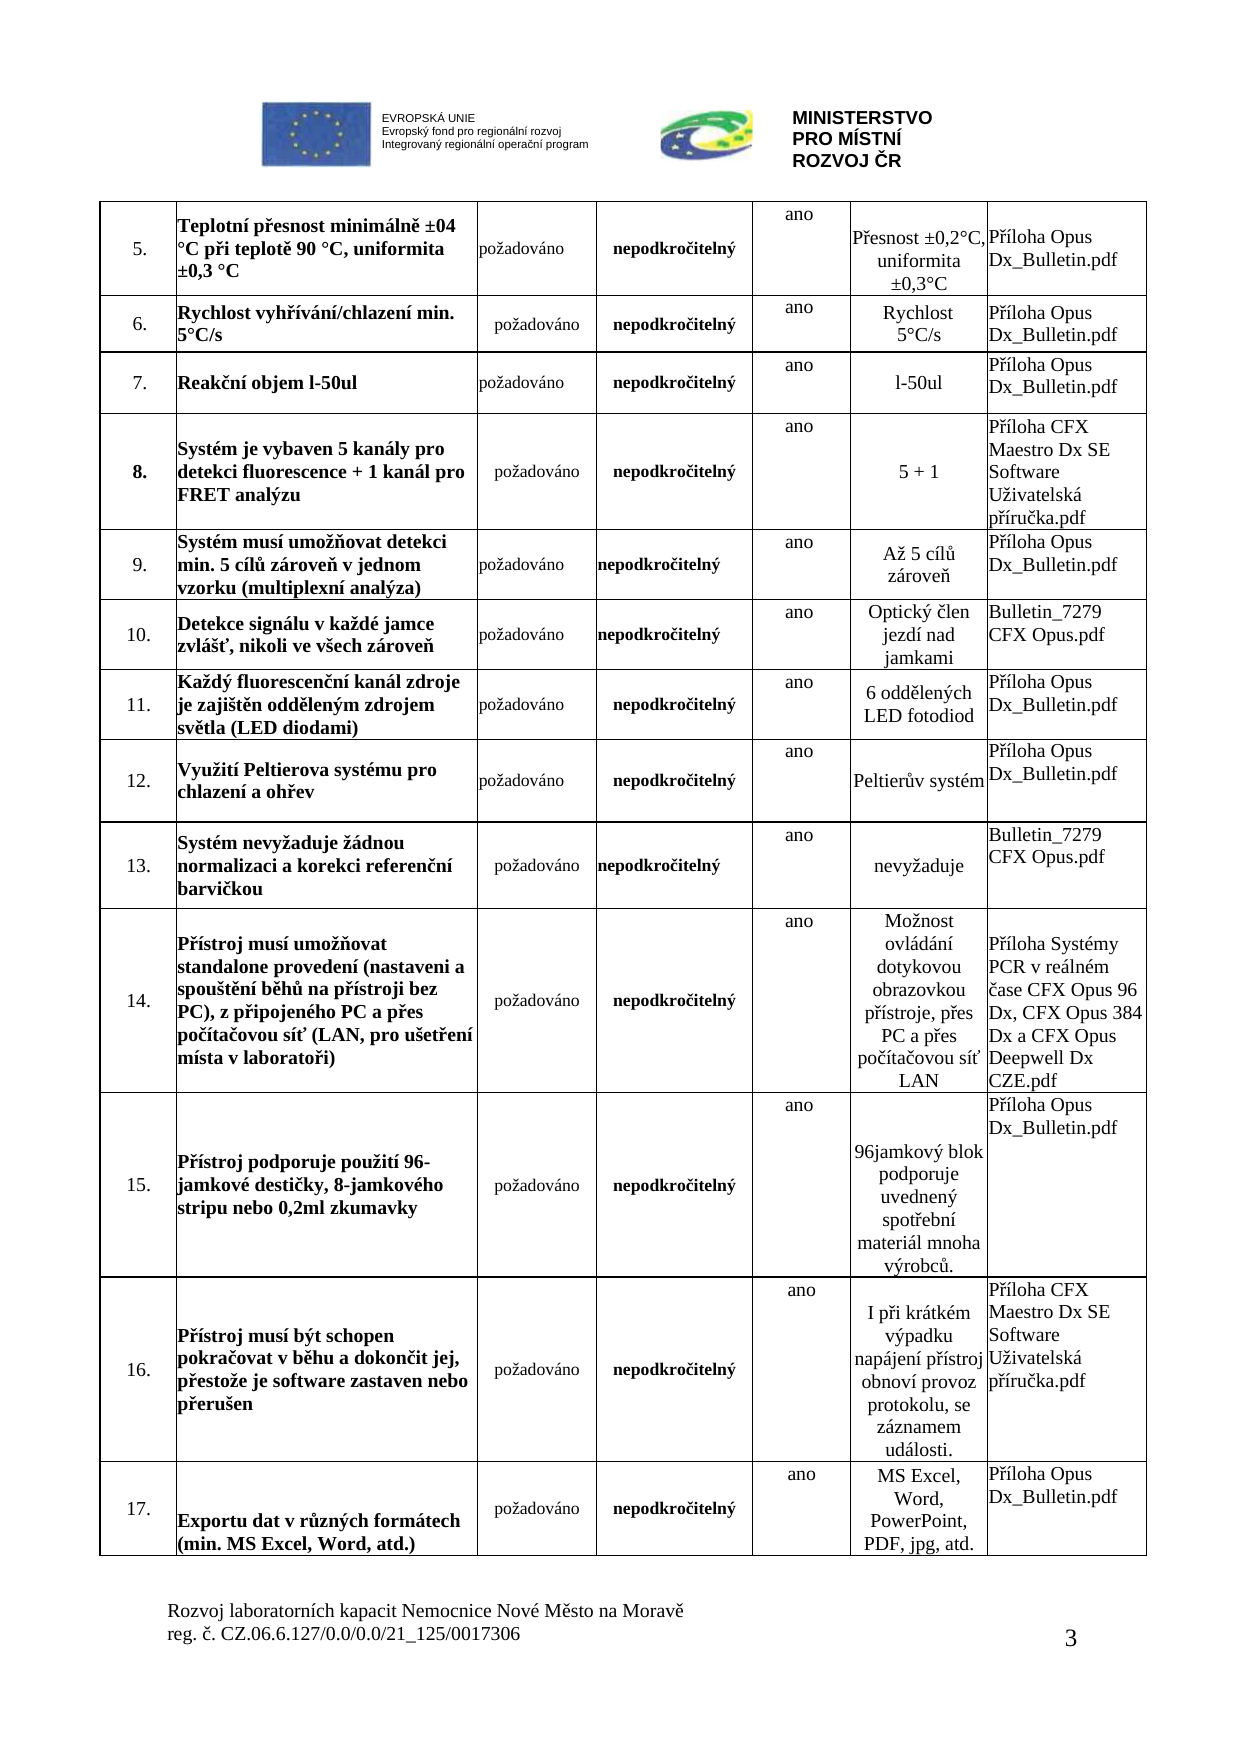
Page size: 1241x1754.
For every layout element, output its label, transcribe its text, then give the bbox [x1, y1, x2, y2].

table_cell nepodkročitelný [597, 1462, 752, 1555]
table_cell Peltierův systém [851, 740, 987, 821]
table_header 5. [101, 202, 176, 294]
table_cell ano [753, 1278, 850, 1461]
table_cell ano [753, 414, 850, 529]
table_cell nepodkročitelný [597, 1278, 752, 1461]
table_cell Příloha CFX Maestro Dx SE Software Uživatelská příručka.pdf [988, 414, 1146, 529]
table_cell požadováno [478, 414, 596, 529]
table_cell požadováno [478, 1093, 596, 1276]
table_cell nevyžaduje [851, 823, 987, 907]
table_cell nepodkročitelný [597, 1093, 752, 1276]
table_cell Příloha Opus Dx_Bulletin.pdf [988, 530, 1146, 599]
table_cell nepodkročitelný [597, 823, 752, 907]
table_cell nepodkročitelný [597, 353, 752, 412]
table_cell 9. [101, 530, 176, 599]
table_cell Systém musí umožňovat detekci min. 5 cílů zároveň v jednom vzorku (multiplexní analýza) [177, 530, 477, 599]
table_cell Příloha Opus Dx_Bulletin.pdf [988, 353, 1146, 412]
table_cell 15. [101, 1093, 176, 1276]
table_cell Příloha Opus Dx_Bulletin.pdf [988, 740, 1146, 821]
table_cell požadováno [478, 1278, 596, 1461]
table_cell 11. [101, 670, 176, 738]
table_header Příloha Opus Dx_Bulletin.pdf [988, 202, 1146, 294]
picture [260, 101, 373, 168]
table_cell požadováno [478, 296, 596, 351]
table_cell nepodkročitelný [597, 670, 752, 738]
table_cell Exportu dat v různých formátech (min. MS Excel, Word, atd.) [177, 1462, 477, 1555]
table_cell 12. [101, 740, 176, 821]
table_cell 5 + 1 [851, 414, 987, 529]
table_header požadováno [478, 202, 596, 294]
table_cell ano [753, 353, 850, 412]
table_cell 96jamkový blok podporuje uvednený spotřební materiál mnoha výrobců. [851, 1093, 987, 1276]
table_header ano [753, 202, 850, 294]
table_cell ano [753, 740, 850, 821]
table_cell 8. [101, 414, 176, 529]
table_cell Příloha Opus Dx_Bulletin.pdf [988, 1462, 1146, 1555]
table_cell nepodkročitelný [597, 740, 752, 821]
table_cell Až 5 cílů zároveň [851, 530, 987, 599]
table_cell ano [753, 530, 850, 599]
table_cell Systém nevyžaduje žádnou normalizaci a korekci referenční barvičkou [177, 823, 477, 907]
table_header Teplotní přesnost minimálně ±04 °C při teplotě 90 °C, uniformita ±0,3 °C [177, 202, 477, 294]
table_cell 6. [101, 296, 176, 351]
table_cell Bulletin_7279 CFX Opus.pdf [988, 823, 1146, 907]
table_cell 14. [101, 909, 176, 1092]
table_cell MS Excel, Word, PowerPoint, PDF, jpg, atd. [851, 1462, 987, 1555]
table_cell 16. [101, 1278, 176, 1461]
table_cell Příloha Opus Dx_Bulletin.pdf [988, 1093, 1146, 1276]
table_cell Příloha Opus Dx_Bulletin.pdf [988, 670, 1146, 738]
table_cell nepodkročitelný [597, 530, 752, 599]
table_cell ano [753, 296, 850, 351]
table_cell požadováno [478, 670, 596, 738]
table_cell nepodkročitelný [597, 296, 752, 351]
table_header nepodkročitelný [597, 202, 752, 294]
table_cell ano [753, 600, 850, 669]
table_cell požadováno [478, 1462, 596, 1555]
table_cell l-50ul [851, 353, 987, 412]
table_cell Využití Peltierova systému pro chlazení a ohřev [177, 740, 477, 821]
table_cell ano [753, 1093, 850, 1276]
table_cell nepodkročitelný [597, 414, 752, 529]
table_cell ano [753, 1462, 850, 1555]
table_cell Rychlost 5°C/s [851, 296, 987, 351]
table_cell Systém je vybaven 5 kanály pro detekci fluorescence + 1 kanál pro FRET analýzu [177, 414, 477, 529]
table_cell Detekce signálu v každé jamce zvlášť, nikoli ve všech zároveň [177, 600, 477, 669]
table_cell požadováno [478, 909, 596, 1092]
table_cell Přístroj podporuje použití 96- jamkové destičky, 8-jamkového stripu nebo 0,2ml zkumavky [177, 1093, 477, 1276]
table_cell I při krátkém výpadku napájení přístroj obnoví provoz protokolu, se záznamem události. [851, 1278, 987, 1461]
table_cell Příloha CFX Maestro Dx SE Software Uživatelská příručka.pdf [988, 1278, 1146, 1461]
table_cell Přístroj musí umožňovat standalone provedení (nastaveni a spouštění běhů na přístroji bez PC), z připojeného PC a přes počítačovou síť (LAN, pro ušetření místa v laboratoři) [177, 909, 477, 1092]
table_cell požadováno [478, 600, 596, 669]
picture [660, 110, 753, 162]
table_cell ano [753, 670, 850, 738]
table_cell požadováno [478, 353, 596, 412]
table_cell Reakční objem l-50ul [177, 353, 477, 412]
table_cell Přístroj musí být schopen pokračovat v běhu a dokončit jej, přestože je software zastaven nebo přerušen [177, 1278, 477, 1461]
table_cell 7. [101, 353, 176, 412]
table_cell ano [753, 823, 850, 907]
table_cell požadováno [478, 823, 596, 907]
table_header Přesnost ±0,2°C, uniformita ±0,3°C [851, 202, 987, 294]
table_cell požadováno [478, 530, 596, 599]
table_cell 13. [101, 823, 176, 907]
table_cell Rychlost vyhřívání/chlazení min. 5°C/s [177, 296, 477, 351]
table_cell Bulletin_7279 CFX Opus.pdf [988, 600, 1146, 669]
table_cell Příloha Opus Dx_Bulletin.pdf [988, 296, 1146, 351]
table_cell Příloha Systémy PCR v reálném čase CFX Opus 96 Dx, CFX Opus 384 Dx a CFX Opus Deepwell Dx CZE.pdf [988, 909, 1146, 1092]
table_cell nepodkročitelný [597, 909, 752, 1092]
table_cell požadováno [478, 740, 596, 821]
table_cell nepodkročitelný [597, 600, 752, 669]
table_cell 6 oddělených LED fotodiod [851, 670, 987, 738]
table_cell Každý fluorescenční kanál zdroje je zajištěn odděleným zdrojem světla (LED diodami) [177, 670, 477, 738]
table_cell Optický člen jezdí nad jamkami [851, 600, 987, 669]
table_cell Možnost ovládání dotykovou obrazovkou přístroje, přes PC a přes počítačovou síť LAN [851, 909, 987, 1092]
table_cell 17. [101, 1462, 176, 1555]
table_cell ano [753, 909, 850, 1092]
table_cell 10. [101, 600, 176, 669]
